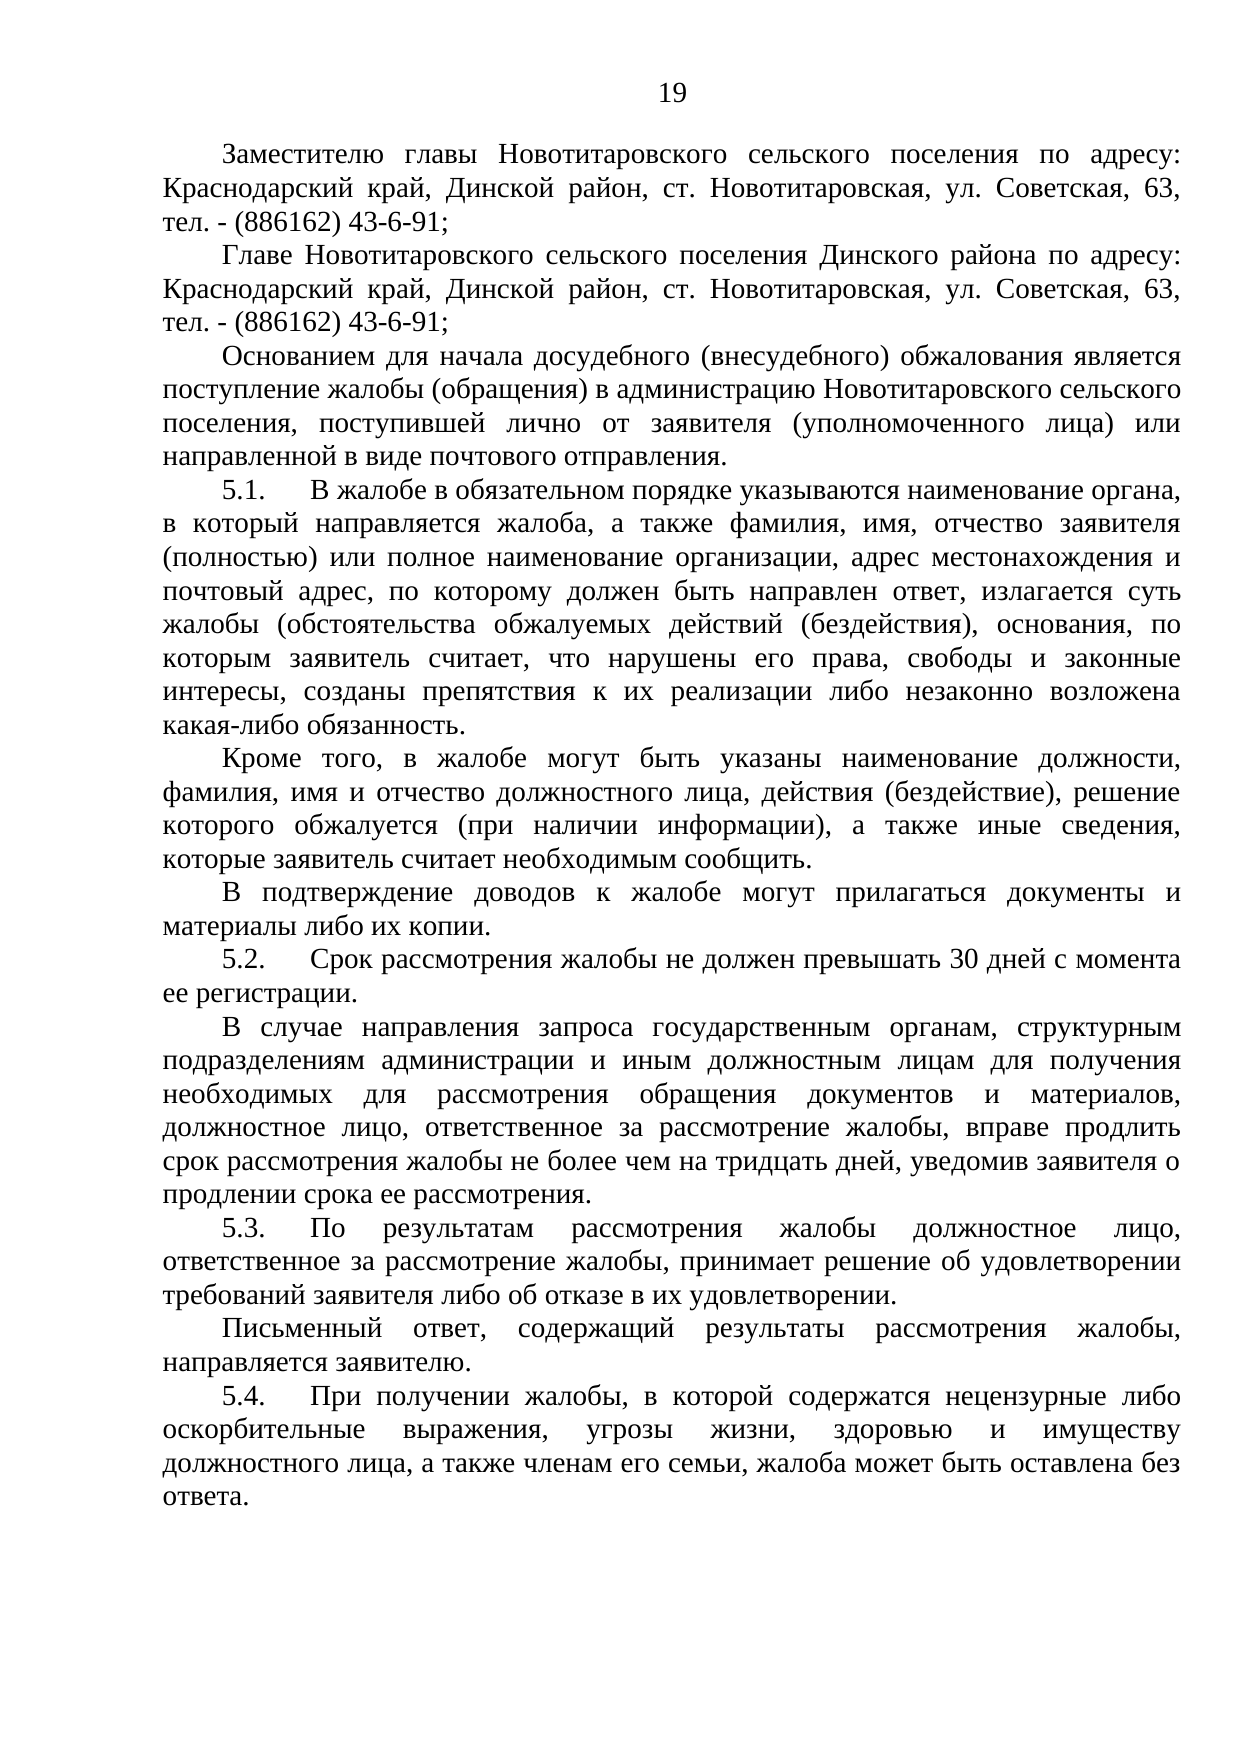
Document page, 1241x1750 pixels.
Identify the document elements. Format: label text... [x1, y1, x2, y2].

text Главе Новотитаровского сельского поселения Динского района по адресу: Краснодарский край, Динской район, ст. Новотитаровская, ул. Советская, 63, тел. - (886162) 43-6-91; [162, 237, 1182, 338]
list По результатам рассмотрения жалобы должностное лицо, ответственное за рассмотрение жалобы, принимает решение об удовлетворении требований заявителя либо об отказе в их удовлетворении. [162, 1210, 1182, 1311]
text В случае направления запроса государственным органам, структурным подразделениям администрации и иным должностным лицам для получения необходимых для рассмотрения обращения документов и материалов, должностное лицо, ответственное за рассмотрение жалобы, вправе продлить срок рассмотрения жалобы не более чем на тридцать дней, уведомив заявителя о продлении срока ее рассмотрения. [162, 1009, 1182, 1210]
list При получении жалобы, в которой содержатся нецензурные либо оскорбительные выражения, угрозы жизни, здоровью и имуществу должностного лица, а также членам его семьи, жалоба может быть оставлена без ответа. [162, 1378, 1182, 1512]
text Заместителю главы Новотитаровского сельского поселения по адресу: Краснодарский край, Динской район, ст. Новотитаровская, ул. Советская, 63, тел. - (886162) 43-6-91; [162, 137, 1182, 237]
list Срок рассмотрения жалобы не должен превышать 30 дней с момента ее регистрации. [162, 942, 1182, 1009]
text В подтверждение доводов к жалобе могут прилагаться документы и материалы либо их копии. [162, 874, 1182, 942]
text Письменный ответ, содержащий результаты рассмотрения жалобы, направляется заявителю. [162, 1311, 1182, 1378]
text Основанием для начала досудебного (внесудебного) обжалования является поступление жалобы (обращения) в администрацию Новотитаровского сельского поселения, поступившей лично от заявителя (уполномоченного лица) или направленной в виде почтового отправления. [162, 338, 1182, 472]
list В жалобе в обязательном порядке указываются наименование органа, в который направляется жалоба, а также фамилия, имя, отчество заявителя (полностью) или полное наименование организации, адрес местонахождения и почтовый адрес, по которому должен быть направлен ответ, излагается суть жалобы (обстоятельства обжалуемых действий (бездействия), основания, по которым заявитель считает, что нарушены его права, свободы и законные интересы, созданы препятствия к их реализации либо незаконно возложена какая-либо обязанность. [162, 472, 1182, 740]
text Кроме того, в жалобе могут быть указаны наименование должности, фамилия, имя и отчество должностного лица, действия (бездействие), решение которого обжалуется (при наличии информации), а также иные сведения, которые заявитель считает необходимым сообщить. [162, 740, 1182, 874]
